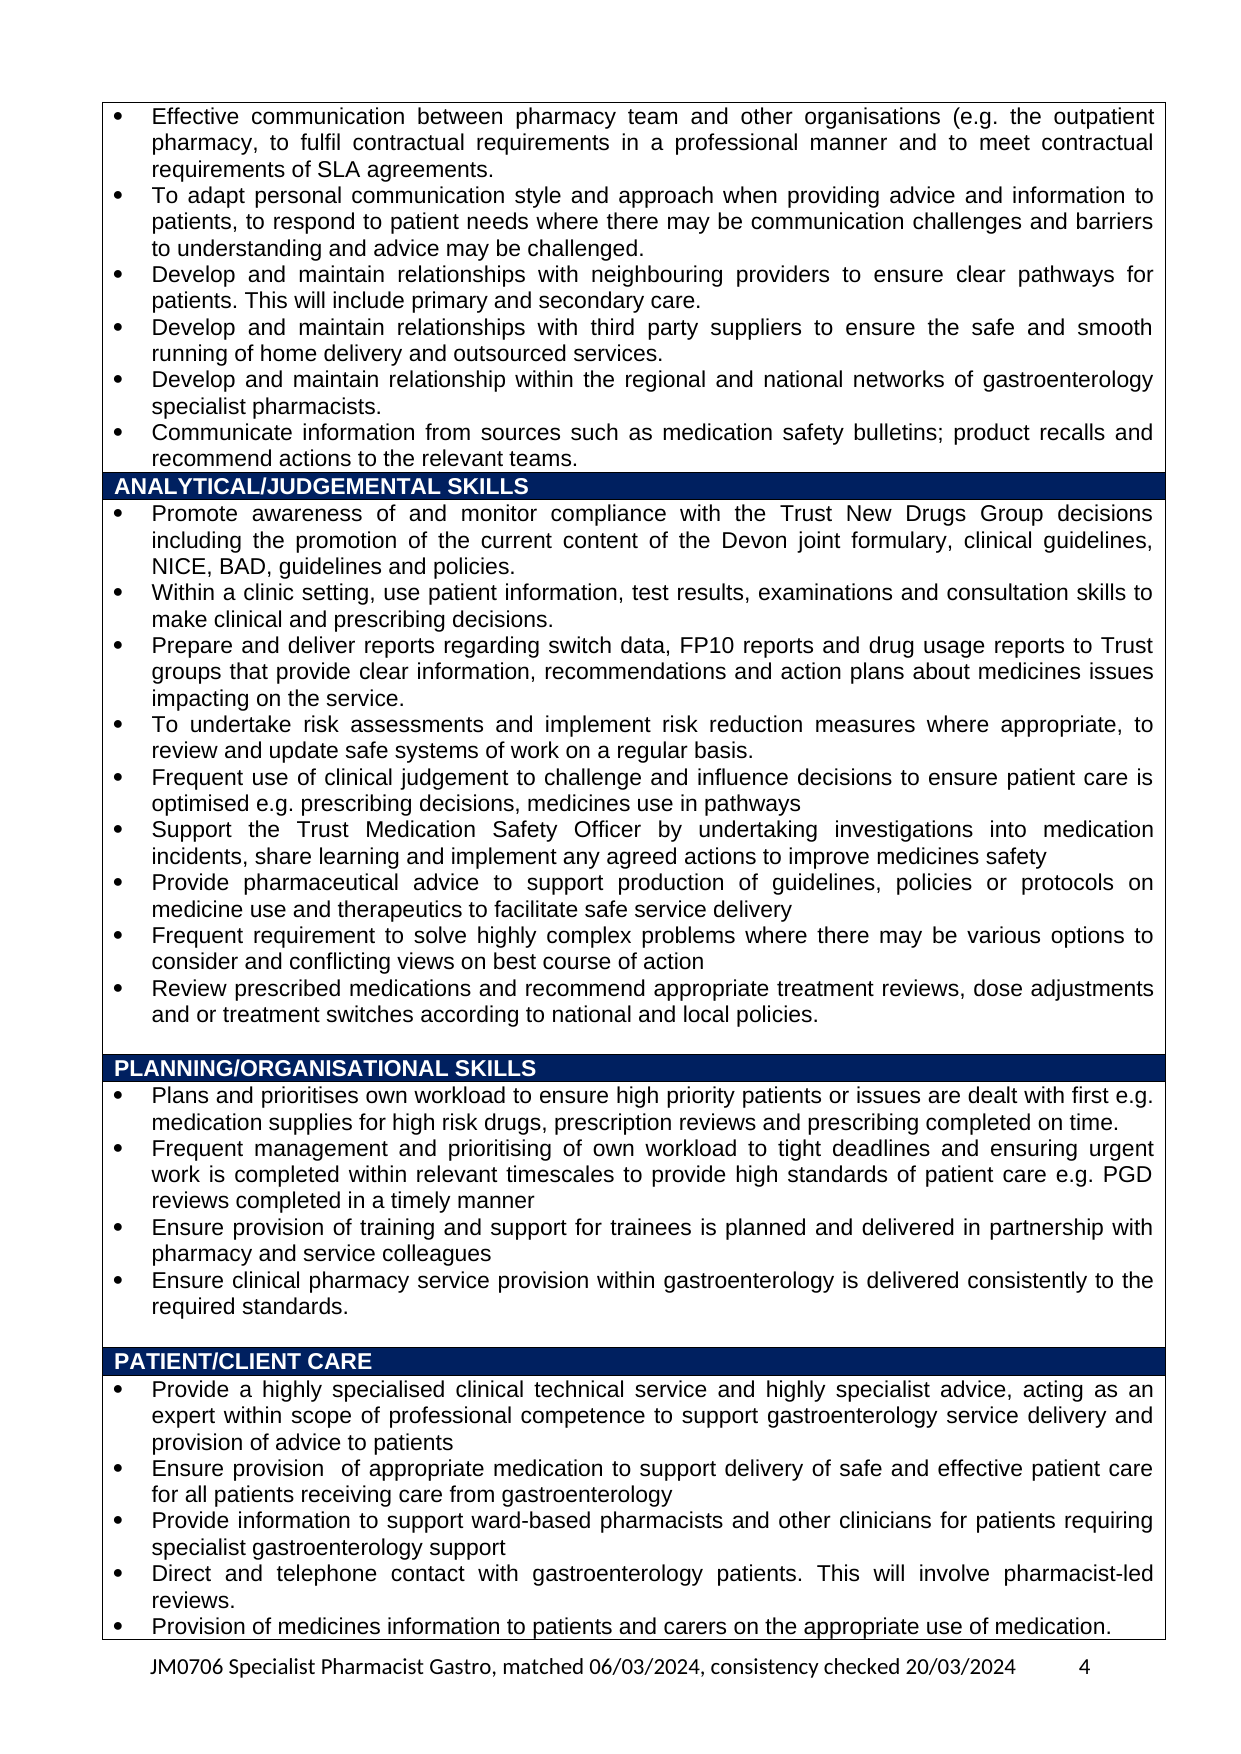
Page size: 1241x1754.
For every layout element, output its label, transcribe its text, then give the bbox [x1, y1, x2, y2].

table_cell PATIENT/CLIENT CARE [103, 1348, 1165, 1375]
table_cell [103, 103, 1165, 472]
table_cell ANALYTICAL/JUDGEMENTAL SKILLS [103, 473, 1165, 499]
table_cell Plans and prioritises own workload to ensure high priority patients or issues are dealt with first e.g. medication supplies for high risk drugs, prescription reviews and prescribing completed on time. Frequent management and prioritising of own workload to tight deadlines and ensuring urgent work is completed within relevant timescales to provide high standards of patient care e.g. PGD reviews completed in a timely manner Ensure provision of training and support for trainees is planned and delivered in partnership with pharmacy and service colleagues Ensure clinical pharmacy service provision within gastroenterology is delivered consistently to the required standards. [103, 1082, 1165, 1347]
table_cell Promote awareness of and monitor compliance with the Trust New Drugs Group decisions including the promotion of the current content of the Devon joint formulary, clinical guidelines, NICE, BAD, guidelines and policies. Within a clinic setting, use patient information, test results, examinations and consultation skills to make clinical and prescribing decisions. Prepare and deliver reports regarding switch data, FP10 reports and drug usage reports to Trust groups that provide clear information, recommendations and action plans about medicines issues impacting on the service. To undertake risk assessments and implement risk reduction measures where appropriate, to review and update safe systems of work on a regular basis. Frequent use of clinical judgement to challenge and influence decisions to ensure patient care is optimised e.g. prescribing decisions, medicines use in pathways Support the Trust Medication Safety Officer by undertaking investigations into medication incidents, share learning and implement any agreed actions to improve medicines safety Provide pharmaceutical advice to support production of guidelines, policies or protocols on medicine use and therapeutics to facilitate safe service delivery Frequent requirement to solve highly complex problems where there may be various options to consider and conflicting views on best course of action Review prescribed medications and recommend appropriate treatment reviews, dose adjustments and or treatment switches according to national and local policies. [103, 500, 1165, 1054]
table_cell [103, 1376, 1165, 1639]
table_cell PLANNING/ORGANISATIONAL SKILLS [103, 1055, 1165, 1081]
